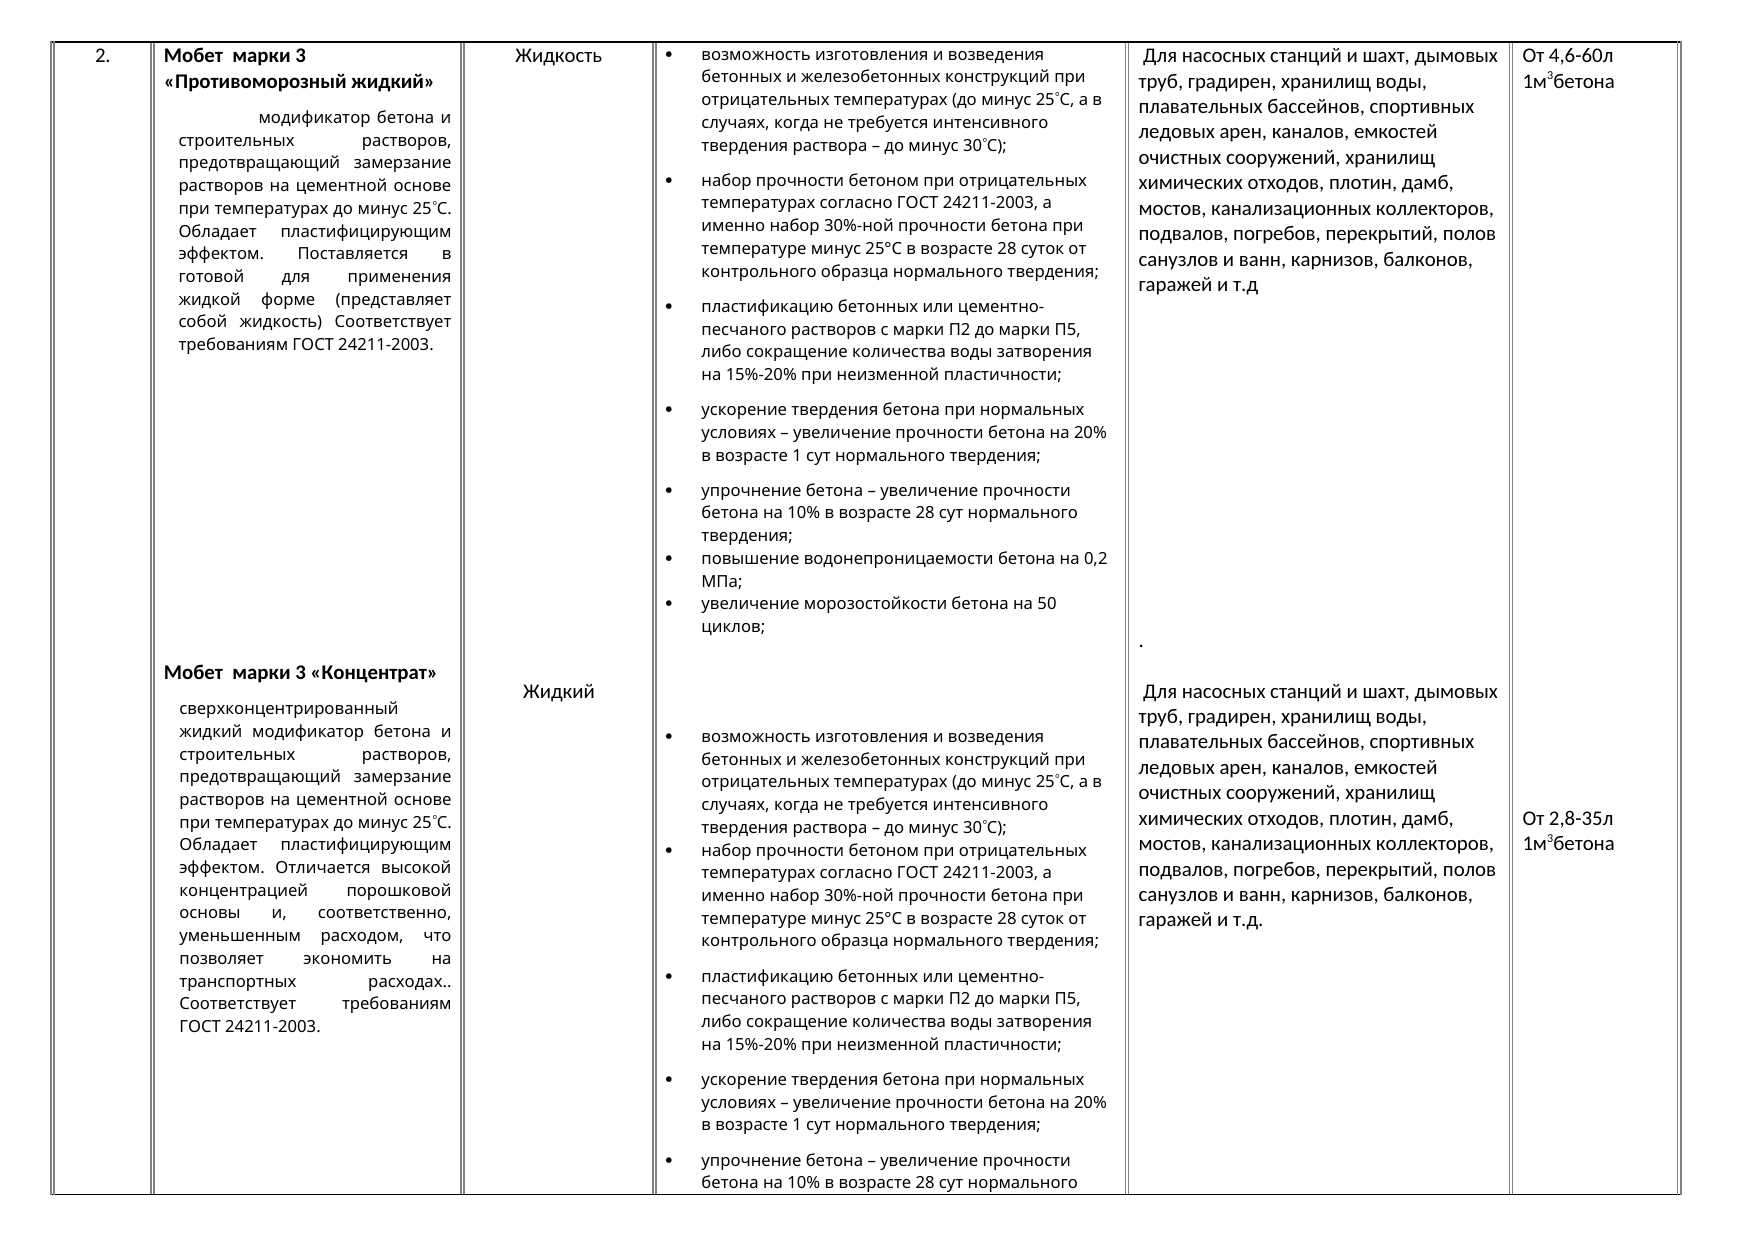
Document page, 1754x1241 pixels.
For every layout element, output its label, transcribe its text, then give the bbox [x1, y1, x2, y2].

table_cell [1129, 43, 1509, 1194]
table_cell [465, 43, 652, 1194]
table_cell 2. [55, 43, 150, 1194]
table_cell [1513, 43, 1677, 1194]
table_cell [155, 43, 460, 1194]
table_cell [657, 43, 1125, 1194]
